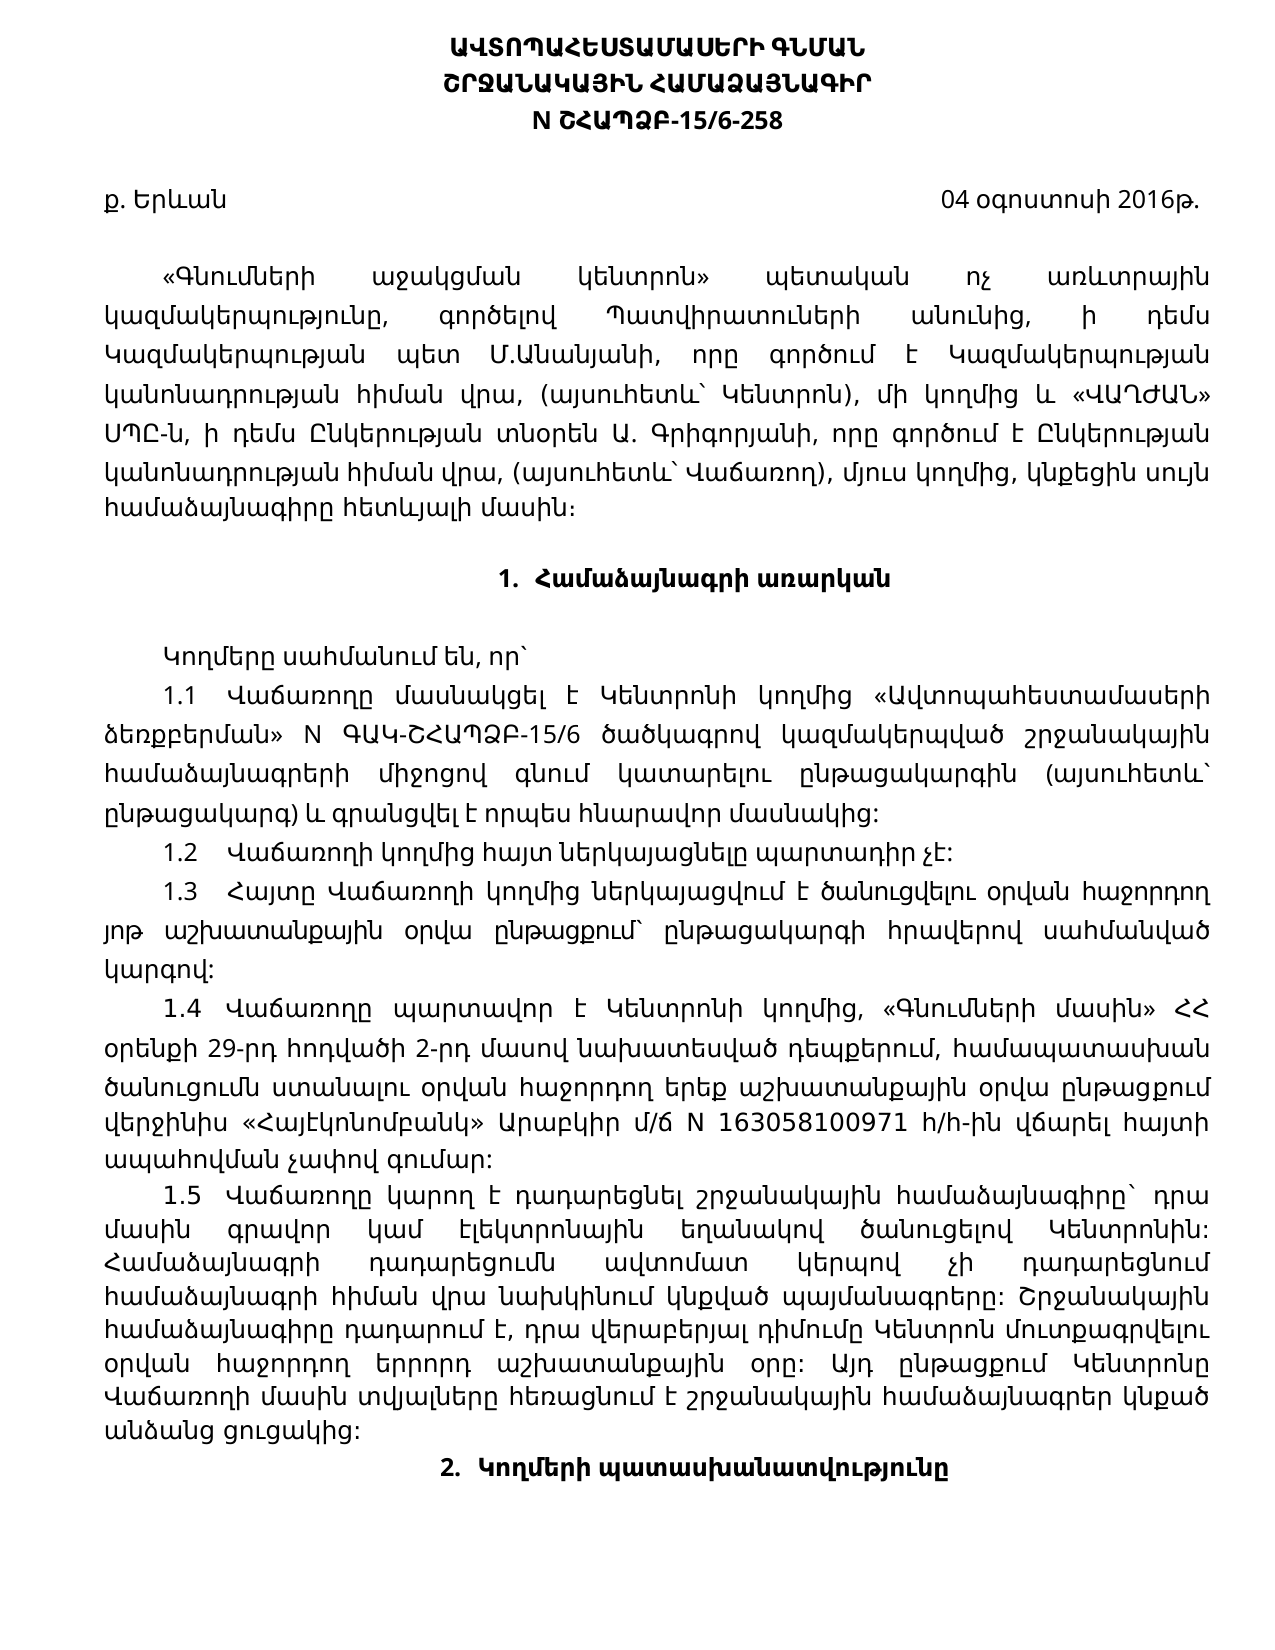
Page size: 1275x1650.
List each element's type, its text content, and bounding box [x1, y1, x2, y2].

list Կողմերի պատասխանատվությունը [178, 1449, 1211, 1484]
text ՇՐՋԱՆԱԿԱՅԻՆ ՀԱՄԱՁԱՅՆԱԳԻՐ [103, 69, 1211, 98]
list Վաճառողի կողմից հայտ ներկայացնելը պարտադիր չէ: [103, 834, 1211, 868]
list Համաձայնագրի առարկան [178, 560, 1211, 594]
text Կողմերը սահմանում են, որ` [103, 638, 1211, 673]
list Վաճառողը կարող է դադարեցնել շրջանակային համաձայնագիրը` դրա մասին գրավոր կամ էլեկտրոնային եղանակով ծանուցելով Կենտրոնին: Համաձայնագրի դադարեցումն ավտոմատ կերպով չի դադարեցնում համաձայնագրի հիման վրա նախկինում կնքված պայմանագրերը: Շրջանակային համաձայնագիրը դադարում է, դրա վերաբերյալ դիմումը Կենտրոն մուտքագրվելու օրվան հաջորդող երրորդ աշխատանքային օրը: Այդ ընթացքում Կենտրոնը Վաճառողի մասին տվյալները հեռացնում է շրջանակային համաձայնագրեր կնքած անձանց ցուցակից: [103, 1181, 1211, 1445]
text ԱՎՏՈՊԱՀԵՍՏԱՄԱՍԵՐԻ ԳՆՄԱՆ [103, 29, 1211, 64]
list Հայտը Վաճառողի կողմից ներկայացվում է ծանուցվելու օրվան հաջորդող յոթ աշխատանքային օրվա ընթացքում` ընթացակարգի հրավերով սահմանված կարգով: [103, 873, 1211, 986]
table_header 04 օգոստոսի 2016թ. [605, 181, 1211, 220]
text N ՇՀԱՊՁԲ-15/6-258 [103, 103, 1211, 137]
table_header ք. Երևան [92, 181, 605, 220]
list Վաճառողը մասնակցել է Կենտրոնի կողմից «Ավտոպահեստամասերի ձեռքբերման» N ԳԱԿ-ՇՀԱՊՁԲ-15/6 ծածկագրով կազմակերպված շրջանակային համաձայնագրերի միջոցով գնում կատարելու ընթացակարգին (այսուհետև` ընթացակարգ) և գրանցվել է որպես հնարավոր մասնակից: [103, 678, 1211, 829]
list Վաճառողը պարտավոր է Կենտրոնի կողմից, «Գնումների մասին» ՀՀ օրենքի 29-րդ հոդվածի 2-րդ մասով նախատեսված դեպքերում, համապատասխան ծանուցումն ստանալու օրվան հաջորդող երեք աշխատանքային օրվա ընթացքում վերջինիս «Հայէկոնոմբանկ» Արաբկիր մ/ճ N 163058100971 հ/հ-ին վճարել հայտի ապահովման չափով գումար: [103, 991, 1211, 1176]
text «Գնումների աջակցման կենտրոն» պետական ոչ առևտրային կազմակերպությունը, գործելով Պատվիրատուների անունից, ի դեմս Կազմակերպության պետ Մ.Անանյանի, որը գործում է Կազմակերպության կանոնադրության հիման վրա, (այսուհետև՝ Կենտրոն), մի կողմից և «ՎԱՂԺԱՆ» ՍՊԸ-ն, ի դեմս Ընկերության տնօրեն Ա. Գրիգորյանի, որը գործում է Ընկերության կանոնադրության հիման վրա, (այսուհետև՝ Վաճառող), մյուս կողմից, կնքեցին սույն համաձայնագիրը հետևյալի մասին։ [103, 259, 1211, 522]
